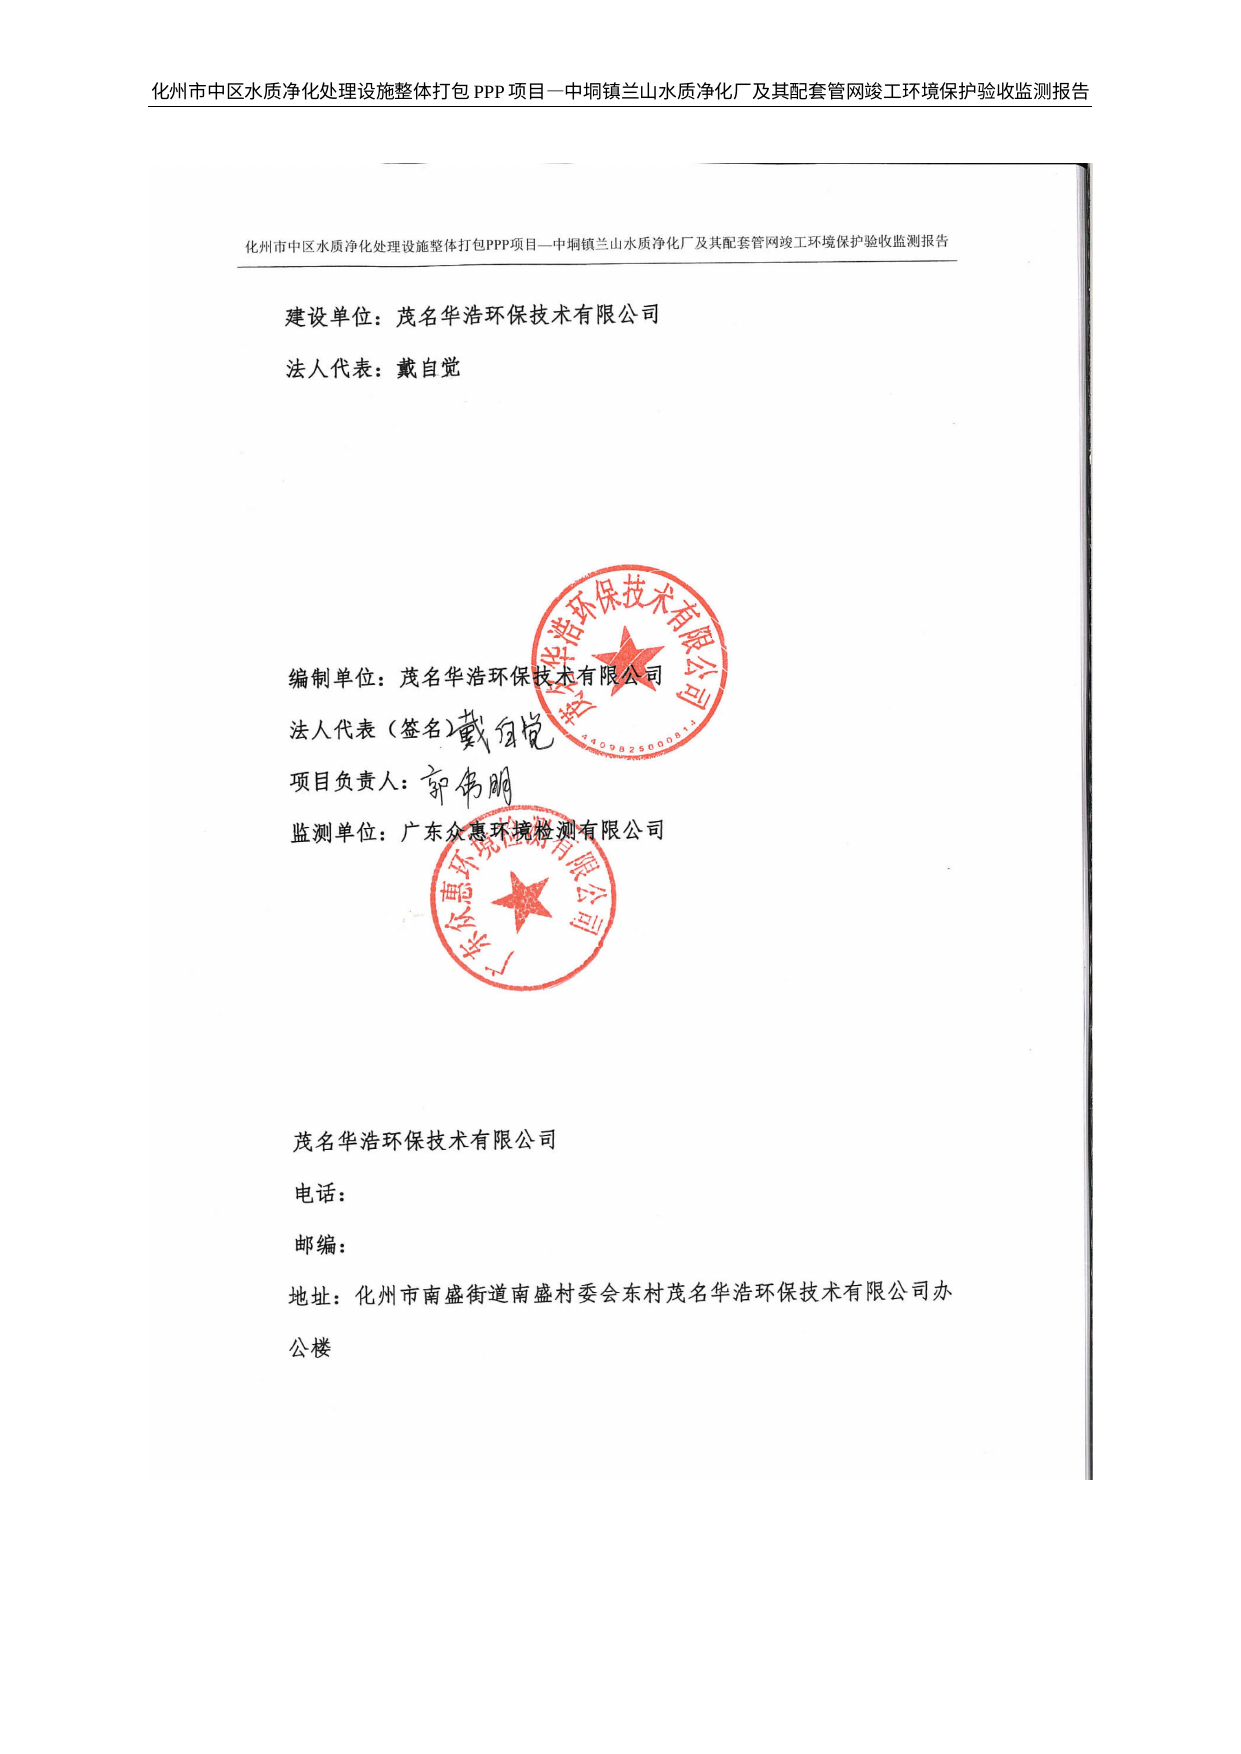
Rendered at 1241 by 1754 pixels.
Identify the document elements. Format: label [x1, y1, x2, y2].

picture [147, 163, 1093, 1480]
